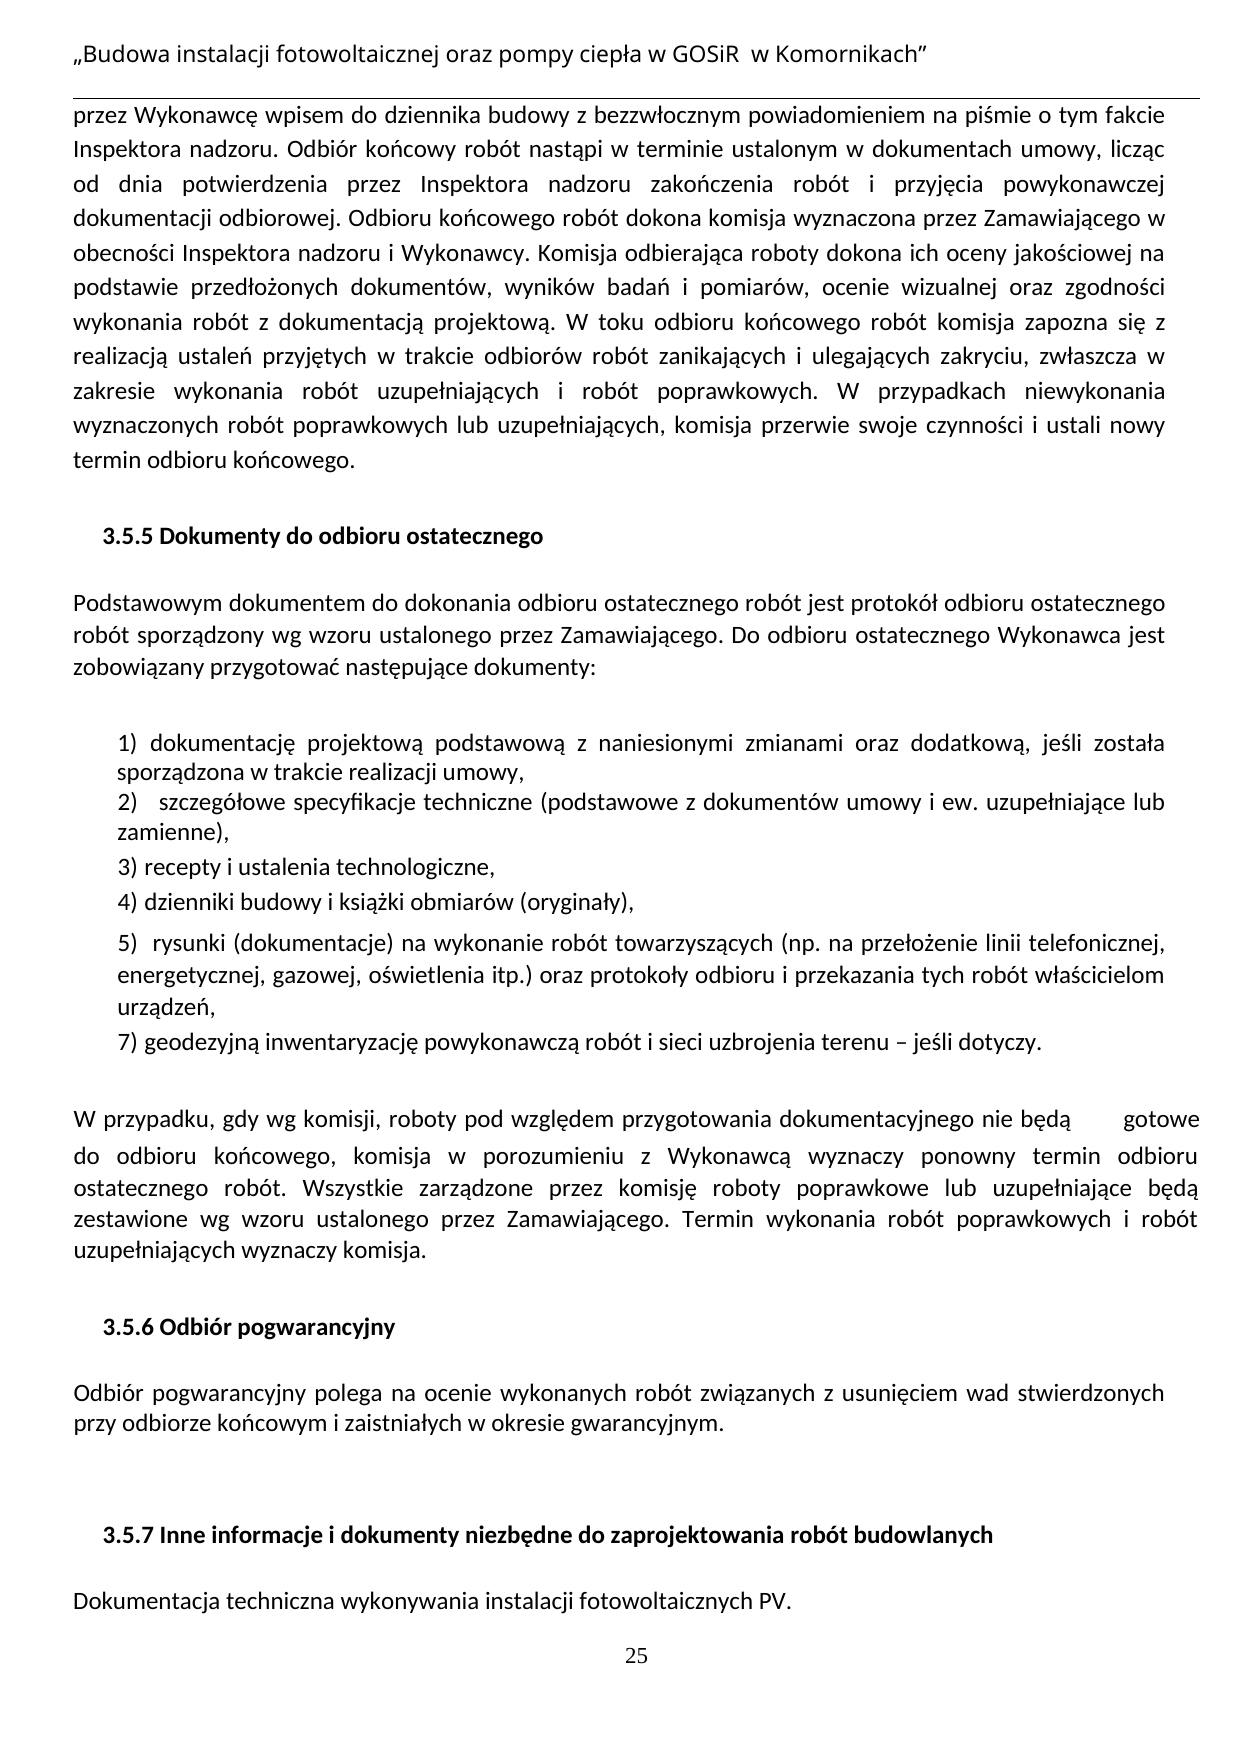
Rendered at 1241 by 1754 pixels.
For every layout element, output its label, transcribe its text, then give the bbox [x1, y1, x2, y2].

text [73, 99, 1167, 474]
text W przypadku, gdy wg komisji, roboty pod względem przygotowania dokumentacyjnego nie będą 38 gotowe do odbioru końcowego, komisja w porozumieniu z Wykonawcą wyznaczy ponowny termin odbioru ostatecznego robót. Wszystkie zarządzone przez komisję roboty poprawkowe lub uzupełniające będą zestawione wg wzoru ustalonego przez Zamawiającego. Termin wykonania robót poprawkowych i robót uzupełniających wyznaczy komisja. [73, 1079, 1200, 1265]
list szczegółowe specyfikacje techniczne (podstawowe z dokumentów umowy i ew. uzupełniające lub zamienne), [117, 787, 1167, 847]
text Odbiór pogwarancyjny polega na ocenie wykonanych robót związanych z usunięciem wad stwierdzonych przy odbiorze końcowym i zaistniałych w okresie gwarancyjnym. [73, 1378, 1167, 1438]
list dokumentację projektową podstawową z naniesionymi zmianami oraz dodatkową, jeśli została sporządzona w trakcie realizacji umowy, [117, 727, 1167, 787]
list geodezyjną inwentaryzację powykonawczą robót i sieci uzbrojenia terenu – jeśli dotyczy. [117, 1026, 1200, 1056]
list dzienniki budowy i książki obmiarów (oryginały), [117, 887, 1200, 917]
text Dokumentacja techniczna wykonywania instalacji fotowoltaicznych PV. [73, 1585, 1200, 1616]
text 3.5.6 Odbiór pogwarancyjny [102, 1311, 1200, 1342]
list rysunki (dokumentacje) na wykonanie robót towarzyszących (np. na przełożenie linii telefonicznej, energetycznej, gazowej, oświetlenia itp.) oraz protokoły odbioru i przekazania tych robót właścicielom urządzeń, [117, 927, 1167, 1021]
list recepty i ustalenia technologiczne, [117, 851, 1200, 882]
text 3.5.7 Inne informacje i dokumenty niezbędne do zaprojektowania robót budowlanych [102, 1519, 1200, 1550]
text 3.5.5 Dokumenty do odbioru ostatecznego [102, 520, 1200, 551]
text Podstawowym dokumentem do dokonania odbioru ostatecznego robót jest protokół odbioru ostatecznego robót sporządzony wg wzoru ustalonego przez Zamawiającego. Do odbioru ostatecznego Wykonawca jest zobowiązany przygotować następujące dokumenty: [73, 587, 1167, 682]
